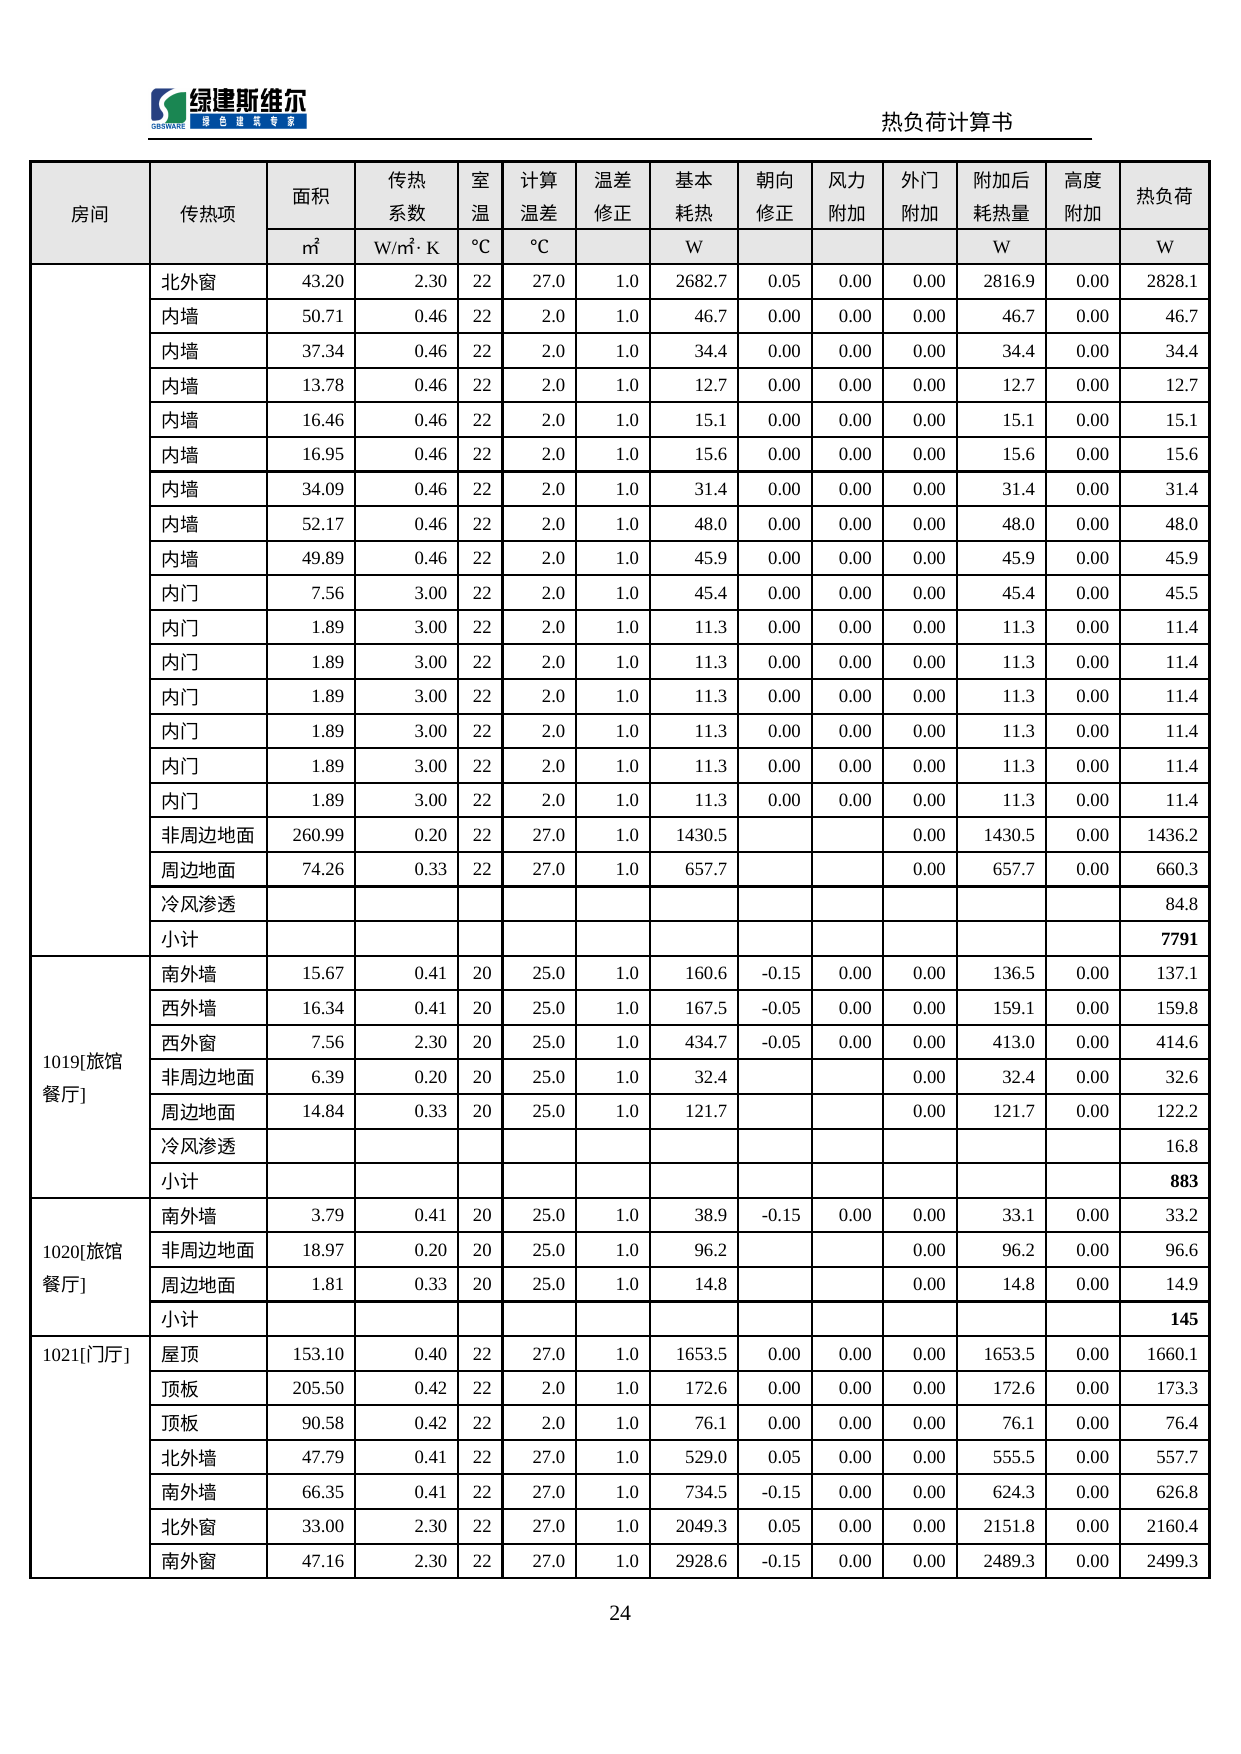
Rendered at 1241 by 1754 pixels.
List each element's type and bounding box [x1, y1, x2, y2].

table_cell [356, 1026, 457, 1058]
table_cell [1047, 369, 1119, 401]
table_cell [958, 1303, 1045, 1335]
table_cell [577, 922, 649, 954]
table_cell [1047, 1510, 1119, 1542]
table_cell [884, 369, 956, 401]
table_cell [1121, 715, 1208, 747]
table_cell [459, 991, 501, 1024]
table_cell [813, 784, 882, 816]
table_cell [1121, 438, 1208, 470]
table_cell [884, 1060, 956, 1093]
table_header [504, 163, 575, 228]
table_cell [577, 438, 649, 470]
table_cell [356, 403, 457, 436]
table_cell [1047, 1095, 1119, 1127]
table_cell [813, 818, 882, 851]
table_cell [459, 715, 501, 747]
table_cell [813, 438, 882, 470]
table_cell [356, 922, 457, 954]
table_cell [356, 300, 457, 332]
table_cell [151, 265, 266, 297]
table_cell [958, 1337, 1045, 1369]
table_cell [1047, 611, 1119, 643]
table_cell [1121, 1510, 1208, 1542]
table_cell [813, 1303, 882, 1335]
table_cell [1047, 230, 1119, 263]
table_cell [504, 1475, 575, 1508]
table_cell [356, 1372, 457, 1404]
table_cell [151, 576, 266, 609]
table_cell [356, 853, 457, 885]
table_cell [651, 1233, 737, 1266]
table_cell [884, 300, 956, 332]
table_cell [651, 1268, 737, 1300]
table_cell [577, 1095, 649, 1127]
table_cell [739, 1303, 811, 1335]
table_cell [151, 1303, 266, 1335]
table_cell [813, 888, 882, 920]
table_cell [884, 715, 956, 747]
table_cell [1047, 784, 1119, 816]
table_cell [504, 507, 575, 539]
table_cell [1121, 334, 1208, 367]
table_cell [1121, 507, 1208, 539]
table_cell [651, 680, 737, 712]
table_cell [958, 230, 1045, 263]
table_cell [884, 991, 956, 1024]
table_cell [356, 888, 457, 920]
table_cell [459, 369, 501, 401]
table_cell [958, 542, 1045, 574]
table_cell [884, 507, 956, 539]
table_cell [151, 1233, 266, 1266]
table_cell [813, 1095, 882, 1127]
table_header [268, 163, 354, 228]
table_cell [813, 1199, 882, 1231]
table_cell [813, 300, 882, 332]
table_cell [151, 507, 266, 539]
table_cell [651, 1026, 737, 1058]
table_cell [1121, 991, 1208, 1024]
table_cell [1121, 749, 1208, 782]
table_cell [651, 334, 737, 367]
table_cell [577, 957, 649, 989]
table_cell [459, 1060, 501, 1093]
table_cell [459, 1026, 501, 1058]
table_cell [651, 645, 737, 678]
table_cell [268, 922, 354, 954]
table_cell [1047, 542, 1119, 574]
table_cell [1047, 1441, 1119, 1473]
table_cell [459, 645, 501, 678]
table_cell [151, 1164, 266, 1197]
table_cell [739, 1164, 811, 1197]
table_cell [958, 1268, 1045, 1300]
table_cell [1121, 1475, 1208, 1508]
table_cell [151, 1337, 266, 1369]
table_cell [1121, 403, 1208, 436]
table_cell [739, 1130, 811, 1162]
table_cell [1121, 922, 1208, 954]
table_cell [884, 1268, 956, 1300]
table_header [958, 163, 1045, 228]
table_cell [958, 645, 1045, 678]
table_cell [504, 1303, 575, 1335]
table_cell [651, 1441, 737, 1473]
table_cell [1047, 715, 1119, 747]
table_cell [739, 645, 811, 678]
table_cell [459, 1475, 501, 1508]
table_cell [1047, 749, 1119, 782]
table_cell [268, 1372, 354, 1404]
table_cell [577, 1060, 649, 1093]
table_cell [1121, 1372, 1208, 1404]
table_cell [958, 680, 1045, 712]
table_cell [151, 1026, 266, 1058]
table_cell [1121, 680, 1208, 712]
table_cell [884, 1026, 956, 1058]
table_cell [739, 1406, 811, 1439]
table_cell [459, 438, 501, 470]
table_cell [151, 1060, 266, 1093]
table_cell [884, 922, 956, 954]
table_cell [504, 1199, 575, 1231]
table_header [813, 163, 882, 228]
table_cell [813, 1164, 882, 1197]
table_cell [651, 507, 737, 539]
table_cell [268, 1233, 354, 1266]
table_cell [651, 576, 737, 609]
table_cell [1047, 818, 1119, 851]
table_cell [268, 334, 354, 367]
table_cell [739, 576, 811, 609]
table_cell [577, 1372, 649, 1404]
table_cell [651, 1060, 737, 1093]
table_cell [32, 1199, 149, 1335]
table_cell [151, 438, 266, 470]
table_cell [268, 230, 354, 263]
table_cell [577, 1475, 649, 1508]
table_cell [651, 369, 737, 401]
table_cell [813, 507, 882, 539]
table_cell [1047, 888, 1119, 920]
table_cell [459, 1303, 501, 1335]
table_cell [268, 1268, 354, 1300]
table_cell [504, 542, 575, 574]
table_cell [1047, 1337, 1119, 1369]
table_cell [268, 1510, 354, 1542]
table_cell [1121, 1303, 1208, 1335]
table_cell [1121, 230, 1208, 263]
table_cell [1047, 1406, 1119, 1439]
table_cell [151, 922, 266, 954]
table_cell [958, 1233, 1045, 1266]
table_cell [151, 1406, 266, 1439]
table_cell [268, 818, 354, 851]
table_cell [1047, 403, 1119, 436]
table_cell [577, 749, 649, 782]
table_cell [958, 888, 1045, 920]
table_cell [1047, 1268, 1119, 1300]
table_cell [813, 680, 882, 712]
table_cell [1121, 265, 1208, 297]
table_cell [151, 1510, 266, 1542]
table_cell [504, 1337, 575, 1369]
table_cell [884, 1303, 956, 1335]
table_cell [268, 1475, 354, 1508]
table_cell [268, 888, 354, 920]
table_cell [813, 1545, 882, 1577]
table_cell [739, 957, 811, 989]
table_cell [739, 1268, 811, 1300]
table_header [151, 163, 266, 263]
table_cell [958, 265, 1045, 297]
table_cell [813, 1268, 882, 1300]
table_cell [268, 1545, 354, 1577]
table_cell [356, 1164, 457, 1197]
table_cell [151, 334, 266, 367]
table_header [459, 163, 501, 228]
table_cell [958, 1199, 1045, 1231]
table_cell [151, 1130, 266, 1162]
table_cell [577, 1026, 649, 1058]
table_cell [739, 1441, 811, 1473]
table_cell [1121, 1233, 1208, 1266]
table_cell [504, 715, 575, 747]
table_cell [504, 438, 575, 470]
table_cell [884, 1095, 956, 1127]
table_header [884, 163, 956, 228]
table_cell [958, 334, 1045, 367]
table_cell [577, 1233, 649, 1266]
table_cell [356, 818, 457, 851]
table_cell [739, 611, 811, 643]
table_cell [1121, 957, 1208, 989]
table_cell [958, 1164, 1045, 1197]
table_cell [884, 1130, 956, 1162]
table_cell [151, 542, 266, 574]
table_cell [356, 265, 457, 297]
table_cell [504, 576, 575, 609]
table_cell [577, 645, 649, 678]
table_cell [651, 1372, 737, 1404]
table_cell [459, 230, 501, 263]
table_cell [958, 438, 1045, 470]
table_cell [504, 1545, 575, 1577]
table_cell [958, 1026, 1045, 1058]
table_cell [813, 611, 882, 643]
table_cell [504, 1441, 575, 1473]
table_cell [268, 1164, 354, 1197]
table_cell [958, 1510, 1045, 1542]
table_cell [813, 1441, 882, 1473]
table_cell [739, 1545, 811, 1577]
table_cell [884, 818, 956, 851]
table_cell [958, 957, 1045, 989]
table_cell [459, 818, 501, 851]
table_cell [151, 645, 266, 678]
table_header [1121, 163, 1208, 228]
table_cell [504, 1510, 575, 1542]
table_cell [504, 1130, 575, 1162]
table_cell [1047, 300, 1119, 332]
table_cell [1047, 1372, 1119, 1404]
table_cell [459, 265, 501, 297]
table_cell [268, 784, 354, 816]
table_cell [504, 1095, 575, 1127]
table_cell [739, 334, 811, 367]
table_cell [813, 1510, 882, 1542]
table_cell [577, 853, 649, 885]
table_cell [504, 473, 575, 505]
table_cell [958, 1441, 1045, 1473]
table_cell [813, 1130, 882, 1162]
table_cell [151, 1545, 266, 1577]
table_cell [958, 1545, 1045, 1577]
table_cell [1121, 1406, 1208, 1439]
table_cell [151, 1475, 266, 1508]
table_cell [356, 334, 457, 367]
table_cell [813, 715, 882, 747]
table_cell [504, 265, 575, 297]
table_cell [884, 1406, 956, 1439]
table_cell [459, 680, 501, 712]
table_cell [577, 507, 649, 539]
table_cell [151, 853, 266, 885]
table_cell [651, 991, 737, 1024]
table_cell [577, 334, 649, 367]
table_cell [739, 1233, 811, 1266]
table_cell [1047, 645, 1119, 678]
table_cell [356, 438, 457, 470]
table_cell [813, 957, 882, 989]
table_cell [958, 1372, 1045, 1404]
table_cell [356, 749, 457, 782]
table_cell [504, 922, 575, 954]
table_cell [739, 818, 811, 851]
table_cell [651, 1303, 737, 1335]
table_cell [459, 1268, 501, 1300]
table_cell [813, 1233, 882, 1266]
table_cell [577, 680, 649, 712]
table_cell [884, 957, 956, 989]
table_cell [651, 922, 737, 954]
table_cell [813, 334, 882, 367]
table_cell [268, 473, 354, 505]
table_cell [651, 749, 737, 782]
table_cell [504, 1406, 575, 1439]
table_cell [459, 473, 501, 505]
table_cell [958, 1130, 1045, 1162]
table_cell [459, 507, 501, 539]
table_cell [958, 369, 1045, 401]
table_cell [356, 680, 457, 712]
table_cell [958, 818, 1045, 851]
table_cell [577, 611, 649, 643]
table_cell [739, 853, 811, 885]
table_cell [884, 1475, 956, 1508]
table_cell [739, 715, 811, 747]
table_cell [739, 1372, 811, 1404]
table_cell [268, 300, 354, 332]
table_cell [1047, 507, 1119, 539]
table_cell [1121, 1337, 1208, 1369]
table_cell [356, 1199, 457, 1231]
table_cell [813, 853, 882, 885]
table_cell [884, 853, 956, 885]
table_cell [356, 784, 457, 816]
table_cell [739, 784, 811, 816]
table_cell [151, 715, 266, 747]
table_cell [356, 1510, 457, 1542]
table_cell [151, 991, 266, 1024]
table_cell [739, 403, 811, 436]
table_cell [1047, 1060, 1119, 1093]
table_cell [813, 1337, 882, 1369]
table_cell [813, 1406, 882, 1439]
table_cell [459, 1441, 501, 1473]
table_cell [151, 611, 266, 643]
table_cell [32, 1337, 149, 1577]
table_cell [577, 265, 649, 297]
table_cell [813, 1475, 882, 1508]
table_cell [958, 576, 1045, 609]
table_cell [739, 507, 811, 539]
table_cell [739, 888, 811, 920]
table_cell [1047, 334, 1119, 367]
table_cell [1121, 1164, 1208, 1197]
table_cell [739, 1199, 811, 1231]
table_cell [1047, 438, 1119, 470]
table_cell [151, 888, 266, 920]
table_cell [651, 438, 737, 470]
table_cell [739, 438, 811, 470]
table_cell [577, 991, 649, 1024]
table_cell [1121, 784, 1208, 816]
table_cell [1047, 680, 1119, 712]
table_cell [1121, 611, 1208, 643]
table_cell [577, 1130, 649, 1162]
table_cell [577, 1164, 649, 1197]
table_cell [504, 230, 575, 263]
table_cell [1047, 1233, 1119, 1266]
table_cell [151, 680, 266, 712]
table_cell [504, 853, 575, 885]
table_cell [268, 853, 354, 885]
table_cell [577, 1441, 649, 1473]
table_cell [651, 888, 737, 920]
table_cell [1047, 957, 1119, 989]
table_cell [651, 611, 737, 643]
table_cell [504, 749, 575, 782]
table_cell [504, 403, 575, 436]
picture [147, 88, 308, 130]
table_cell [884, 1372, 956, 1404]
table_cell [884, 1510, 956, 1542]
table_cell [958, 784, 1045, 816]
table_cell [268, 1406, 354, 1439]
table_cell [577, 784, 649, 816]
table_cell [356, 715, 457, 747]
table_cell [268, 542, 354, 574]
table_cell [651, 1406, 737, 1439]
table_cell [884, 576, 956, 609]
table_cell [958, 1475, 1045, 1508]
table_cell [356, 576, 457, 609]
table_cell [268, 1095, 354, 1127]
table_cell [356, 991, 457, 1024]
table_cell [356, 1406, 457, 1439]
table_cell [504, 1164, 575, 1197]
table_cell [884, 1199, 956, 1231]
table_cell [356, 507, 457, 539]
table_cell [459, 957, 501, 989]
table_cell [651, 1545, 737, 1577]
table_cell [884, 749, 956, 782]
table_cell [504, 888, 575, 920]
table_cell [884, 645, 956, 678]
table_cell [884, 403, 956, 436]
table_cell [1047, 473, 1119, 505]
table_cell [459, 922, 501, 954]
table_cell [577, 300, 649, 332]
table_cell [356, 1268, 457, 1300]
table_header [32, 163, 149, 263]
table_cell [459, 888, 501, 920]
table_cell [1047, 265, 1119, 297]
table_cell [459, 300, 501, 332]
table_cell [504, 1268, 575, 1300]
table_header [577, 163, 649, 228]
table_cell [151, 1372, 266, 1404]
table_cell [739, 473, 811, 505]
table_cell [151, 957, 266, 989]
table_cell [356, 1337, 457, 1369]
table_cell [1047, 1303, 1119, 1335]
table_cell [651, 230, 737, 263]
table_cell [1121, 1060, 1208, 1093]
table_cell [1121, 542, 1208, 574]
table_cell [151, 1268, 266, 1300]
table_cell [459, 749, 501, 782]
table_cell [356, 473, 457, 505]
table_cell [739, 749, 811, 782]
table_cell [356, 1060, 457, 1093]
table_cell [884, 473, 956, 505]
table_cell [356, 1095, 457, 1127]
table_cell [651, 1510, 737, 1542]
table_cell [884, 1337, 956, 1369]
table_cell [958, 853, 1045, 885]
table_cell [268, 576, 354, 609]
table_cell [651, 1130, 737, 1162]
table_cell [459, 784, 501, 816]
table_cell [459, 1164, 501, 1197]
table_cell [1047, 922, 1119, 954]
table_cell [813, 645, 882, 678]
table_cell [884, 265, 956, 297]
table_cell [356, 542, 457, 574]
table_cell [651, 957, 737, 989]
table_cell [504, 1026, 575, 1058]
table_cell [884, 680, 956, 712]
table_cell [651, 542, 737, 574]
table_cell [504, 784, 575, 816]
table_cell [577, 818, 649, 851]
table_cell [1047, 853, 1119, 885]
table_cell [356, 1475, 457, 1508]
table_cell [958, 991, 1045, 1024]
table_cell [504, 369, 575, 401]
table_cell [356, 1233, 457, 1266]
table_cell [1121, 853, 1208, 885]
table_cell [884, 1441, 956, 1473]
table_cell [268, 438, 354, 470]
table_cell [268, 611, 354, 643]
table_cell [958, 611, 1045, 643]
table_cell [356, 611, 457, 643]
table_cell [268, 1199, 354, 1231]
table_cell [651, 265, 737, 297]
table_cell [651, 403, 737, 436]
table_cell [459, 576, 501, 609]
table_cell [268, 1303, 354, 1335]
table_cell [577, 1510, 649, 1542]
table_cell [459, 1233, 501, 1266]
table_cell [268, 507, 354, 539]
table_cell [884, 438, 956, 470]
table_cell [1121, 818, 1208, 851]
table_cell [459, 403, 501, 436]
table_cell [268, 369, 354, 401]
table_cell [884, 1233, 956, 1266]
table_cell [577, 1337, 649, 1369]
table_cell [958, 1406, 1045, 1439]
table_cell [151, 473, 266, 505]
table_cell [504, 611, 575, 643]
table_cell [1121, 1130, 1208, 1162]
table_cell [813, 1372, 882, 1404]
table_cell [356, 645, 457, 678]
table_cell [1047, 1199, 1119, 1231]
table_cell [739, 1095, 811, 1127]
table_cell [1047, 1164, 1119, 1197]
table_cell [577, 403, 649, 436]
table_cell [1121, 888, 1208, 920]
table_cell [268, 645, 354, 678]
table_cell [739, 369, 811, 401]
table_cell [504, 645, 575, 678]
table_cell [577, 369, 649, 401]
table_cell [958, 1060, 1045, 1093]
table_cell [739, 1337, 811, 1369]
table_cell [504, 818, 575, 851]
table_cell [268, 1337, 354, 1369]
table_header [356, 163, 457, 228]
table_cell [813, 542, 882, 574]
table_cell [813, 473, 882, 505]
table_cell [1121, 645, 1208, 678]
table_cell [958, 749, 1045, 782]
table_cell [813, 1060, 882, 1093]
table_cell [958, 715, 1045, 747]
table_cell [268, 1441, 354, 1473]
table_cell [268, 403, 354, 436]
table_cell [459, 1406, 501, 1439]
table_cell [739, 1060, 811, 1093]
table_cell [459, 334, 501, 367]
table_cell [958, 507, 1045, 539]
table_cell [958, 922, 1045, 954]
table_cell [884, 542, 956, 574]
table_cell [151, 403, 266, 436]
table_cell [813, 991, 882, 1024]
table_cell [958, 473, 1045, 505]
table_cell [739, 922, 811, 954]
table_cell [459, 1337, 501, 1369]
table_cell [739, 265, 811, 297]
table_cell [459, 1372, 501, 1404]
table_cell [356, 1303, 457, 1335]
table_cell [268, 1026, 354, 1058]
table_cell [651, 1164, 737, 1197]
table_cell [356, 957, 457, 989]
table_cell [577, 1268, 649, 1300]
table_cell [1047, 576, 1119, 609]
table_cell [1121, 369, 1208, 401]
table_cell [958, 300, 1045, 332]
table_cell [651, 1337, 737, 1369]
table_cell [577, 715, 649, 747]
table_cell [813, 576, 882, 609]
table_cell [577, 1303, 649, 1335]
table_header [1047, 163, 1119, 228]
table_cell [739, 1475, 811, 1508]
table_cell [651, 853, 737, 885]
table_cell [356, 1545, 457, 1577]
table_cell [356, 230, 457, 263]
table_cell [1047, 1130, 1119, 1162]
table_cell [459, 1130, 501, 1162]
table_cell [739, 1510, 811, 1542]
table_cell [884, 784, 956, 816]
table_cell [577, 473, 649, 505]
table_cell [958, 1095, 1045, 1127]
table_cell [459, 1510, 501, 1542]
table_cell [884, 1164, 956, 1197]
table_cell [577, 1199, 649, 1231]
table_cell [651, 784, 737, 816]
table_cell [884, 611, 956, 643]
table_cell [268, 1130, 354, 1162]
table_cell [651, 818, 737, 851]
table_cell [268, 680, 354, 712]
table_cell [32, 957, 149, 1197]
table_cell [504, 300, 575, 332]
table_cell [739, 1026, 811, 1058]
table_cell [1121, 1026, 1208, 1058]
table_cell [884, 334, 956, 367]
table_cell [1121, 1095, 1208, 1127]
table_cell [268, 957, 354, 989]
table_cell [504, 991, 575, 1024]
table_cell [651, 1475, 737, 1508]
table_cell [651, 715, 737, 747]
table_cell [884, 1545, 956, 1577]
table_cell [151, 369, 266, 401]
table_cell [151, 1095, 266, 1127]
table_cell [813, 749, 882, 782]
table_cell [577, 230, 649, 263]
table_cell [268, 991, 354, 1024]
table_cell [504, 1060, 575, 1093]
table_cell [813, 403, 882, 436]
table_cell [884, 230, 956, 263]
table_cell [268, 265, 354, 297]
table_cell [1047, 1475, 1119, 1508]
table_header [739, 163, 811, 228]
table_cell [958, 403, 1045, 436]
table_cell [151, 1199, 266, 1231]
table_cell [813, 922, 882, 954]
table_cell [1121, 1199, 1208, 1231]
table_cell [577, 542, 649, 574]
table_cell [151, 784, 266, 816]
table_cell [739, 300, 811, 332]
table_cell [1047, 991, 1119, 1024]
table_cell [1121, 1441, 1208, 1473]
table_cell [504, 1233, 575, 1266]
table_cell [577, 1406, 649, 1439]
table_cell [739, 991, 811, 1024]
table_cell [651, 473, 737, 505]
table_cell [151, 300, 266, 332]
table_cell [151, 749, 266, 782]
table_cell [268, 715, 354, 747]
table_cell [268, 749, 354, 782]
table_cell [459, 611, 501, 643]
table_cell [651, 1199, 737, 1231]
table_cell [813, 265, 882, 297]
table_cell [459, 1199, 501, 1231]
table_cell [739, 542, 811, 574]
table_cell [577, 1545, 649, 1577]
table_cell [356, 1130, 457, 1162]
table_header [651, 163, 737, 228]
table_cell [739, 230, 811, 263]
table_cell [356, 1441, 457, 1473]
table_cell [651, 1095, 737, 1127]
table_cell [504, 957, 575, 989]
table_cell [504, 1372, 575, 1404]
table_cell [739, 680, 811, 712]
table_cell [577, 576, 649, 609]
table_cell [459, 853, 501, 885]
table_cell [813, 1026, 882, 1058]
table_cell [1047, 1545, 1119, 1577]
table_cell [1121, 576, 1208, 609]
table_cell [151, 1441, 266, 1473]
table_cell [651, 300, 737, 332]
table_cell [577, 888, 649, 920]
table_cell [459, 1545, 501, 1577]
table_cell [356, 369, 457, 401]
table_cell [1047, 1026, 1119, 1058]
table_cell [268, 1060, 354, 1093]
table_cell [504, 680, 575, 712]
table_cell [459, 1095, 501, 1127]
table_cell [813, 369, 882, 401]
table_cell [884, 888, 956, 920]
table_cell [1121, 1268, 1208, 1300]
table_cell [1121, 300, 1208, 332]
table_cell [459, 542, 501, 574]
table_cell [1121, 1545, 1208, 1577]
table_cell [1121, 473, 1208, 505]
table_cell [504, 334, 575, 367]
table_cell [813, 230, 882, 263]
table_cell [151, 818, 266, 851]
